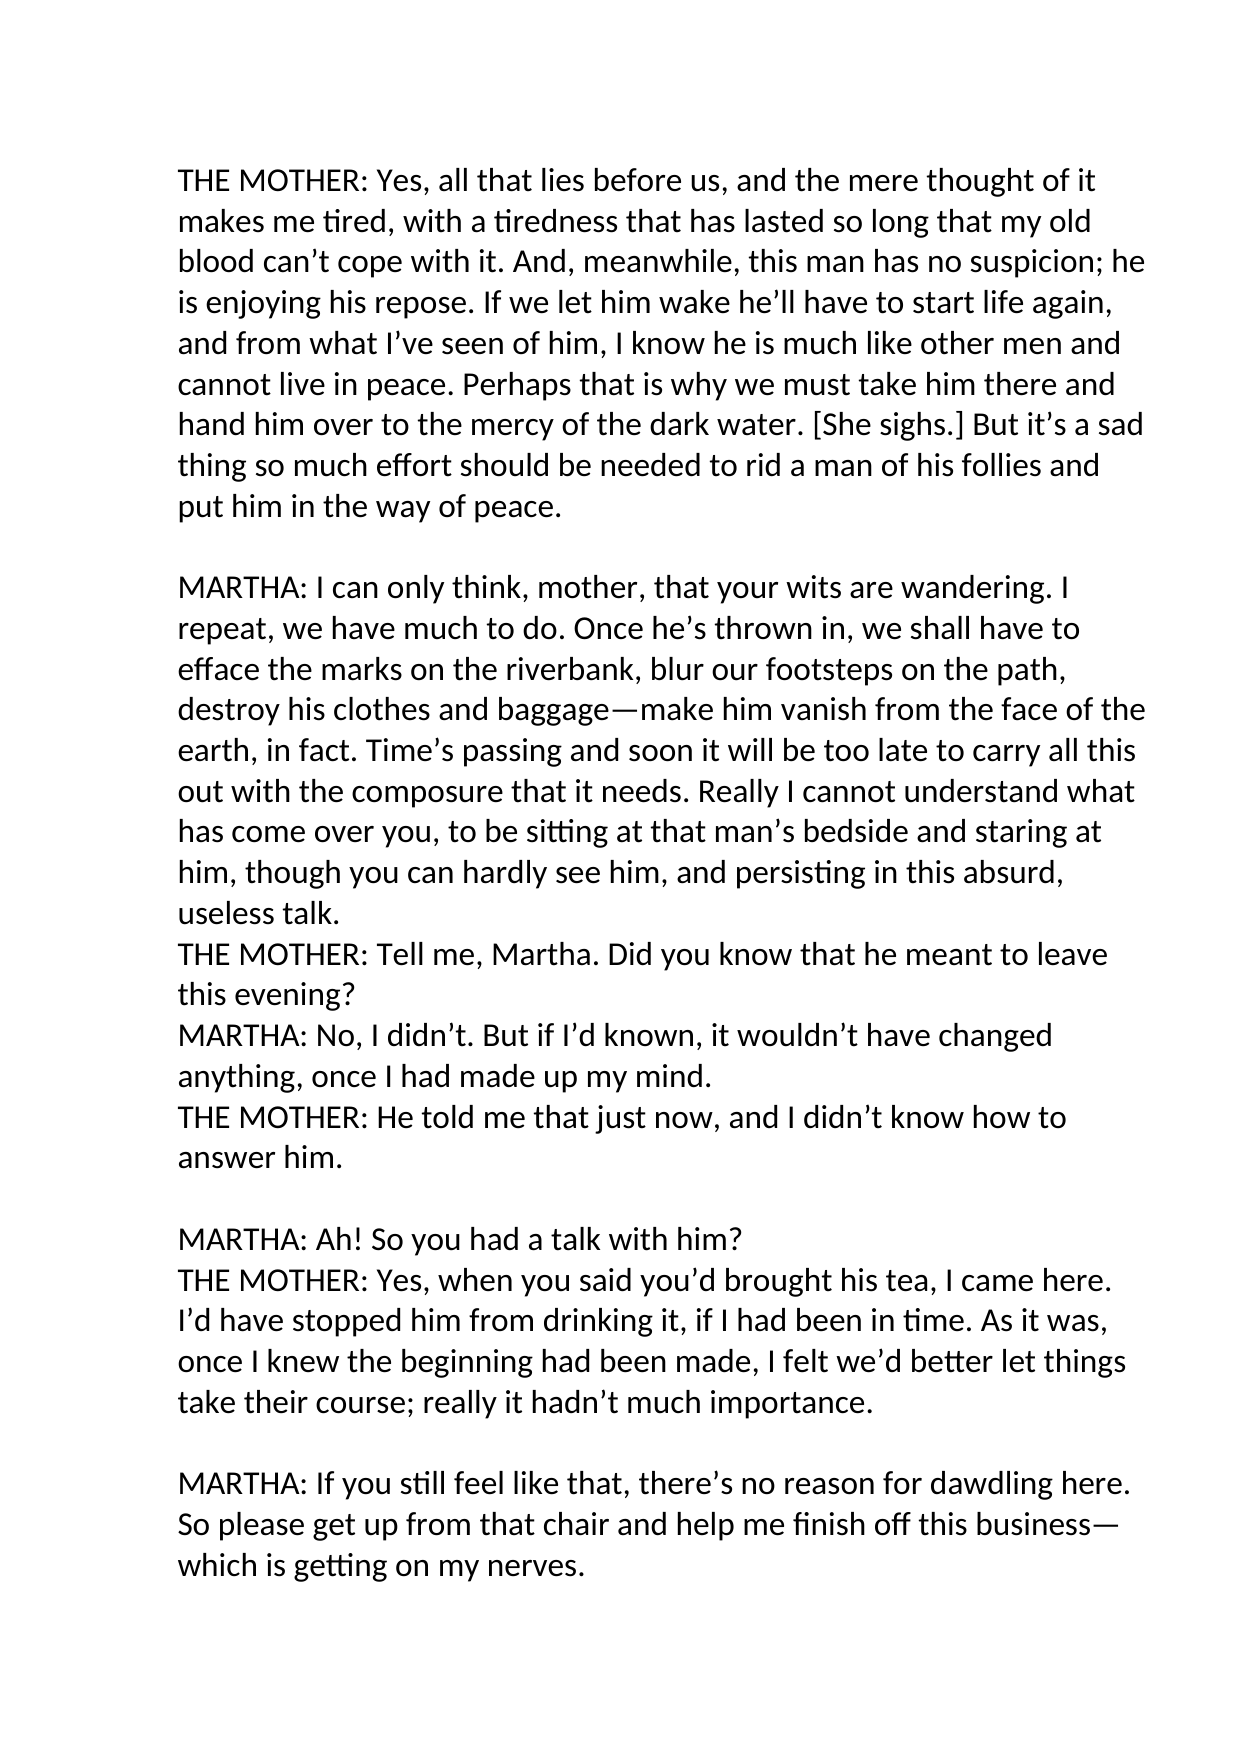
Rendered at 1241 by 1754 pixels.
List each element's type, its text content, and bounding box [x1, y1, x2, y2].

text THE MOTHER: He told me that just now, and I didn’t know how to answer him. [177, 1096, 1152, 1177]
text MARTHA: If you still feel like that, there’s no reason for dawdling here. So please get up from that chair and help me finish off this business—which is getting on my nerves. [177, 1462, 1152, 1584]
text MARTHA: I can only think, mother, that your wits are wandering. I repeat, we have much to do. Once he’s thrown in, we shall have to efface the marks on the riverbank, blur our footsteps on the path, destroy his clothes and baggage—make him vanish from the face of the earth, in fact. Time’s passing and soon it will be too late to carry all this out with the composure that it needs. Really I cannot understand what has come over you, to be sitting at that man’s bedside and staring at him, though you can hardly see him, and persisting in this absurd, useless talk. [177, 566, 1152, 933]
text MARTHA: Ah! So you had a talk with him? [177, 1218, 1152, 1258]
text MARTHA: No, I didn’t. But if I’d known, it wouldn’t have changed anything, once I had made up my mind. [177, 1014, 1152, 1096]
text THE MOTHER: Yes, when you said you’d brought his tea, I came here. I’d have stopped him from drinking it, if I had been in time. As it was, once I knew the beginning had been made, I felt we’d better let things take their course; really it hadn’t much importance. [177, 1258, 1152, 1421]
text THE MOTHER: Yes, all that lies before us, and the mere thought of it makes me tired, with a tiredness that has lasted so long that my old blood can’t cope with it. And, meanwhile, this man has no suspicion; he is enjoying his repose. If we let him wake he’ll have to start life again, and from what I’ve seen of him, I know he is much like other men and cannot live in peace. Perhaps that is why we must take him there and hand him over to the mercy of the dark water. [She sighs.] But it’s a sad thing so much effort should be needed to rid a man of his follies and put him in the way of peace. [177, 159, 1152, 525]
text THE MOTHER: Tell me, Martha. Did you know that he meant to leave this evening? [177, 933, 1152, 1014]
